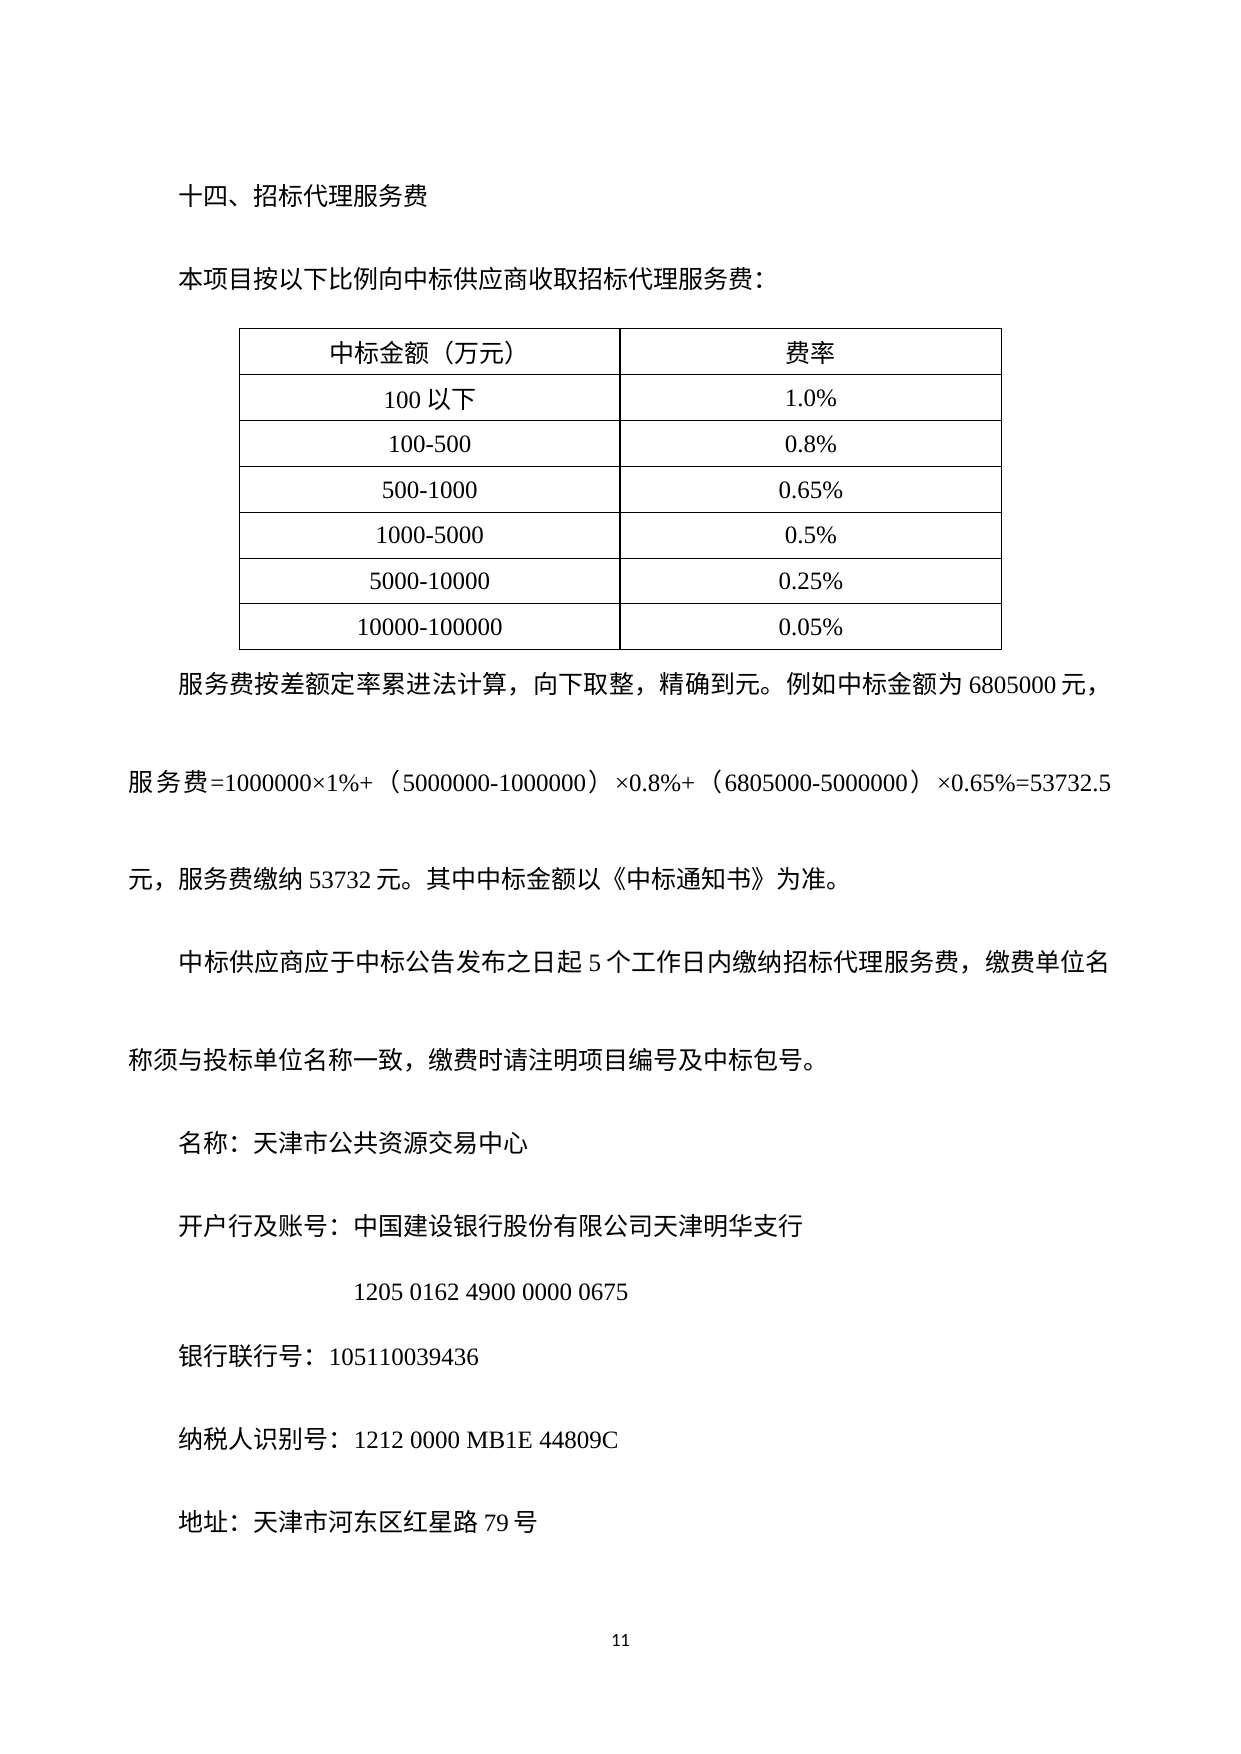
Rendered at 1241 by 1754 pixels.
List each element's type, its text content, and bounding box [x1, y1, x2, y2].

text 银行联行号：105110039436 [129, 1322, 1111, 1387]
table_header 中标金额（万元） [240, 329, 619, 374]
text 1205 0162 4900 0000 0675 [129, 1275, 1111, 1308]
table_cell 5000-10000 [240, 559, 619, 603]
table_cell 100-500 [240, 421, 619, 466]
text 本项目按以下比例向中标供应商收取招标代理服务费： [129, 245, 1111, 310]
table_cell 0.8% [621, 421, 1001, 466]
text 名称：天津市公共资源交易中心 [129, 1109, 1111, 1174]
table_cell 500-1000 [240, 467, 619, 512]
table_cell 1.0% [621, 375, 1001, 420]
text 中标供应商应于中标公告发布之日起5个工作日内缴纳招标代理服务费，缴费单位名称须与投标单位名称一致，缴费时请注明项目编号及中标包号。 [129, 928, 1111, 1091]
text 开户行及账号：中国建设银行股份有限公司天津明华支行 [129, 1192, 1111, 1257]
table_cell 0.65% [621, 467, 1001, 512]
table_cell 1000-5000 [240, 513, 619, 557]
table_cell 100以下 [240, 375, 619, 420]
table_cell 10000-100000 [240, 604, 619, 649]
table_header 费率 [621, 329, 1001, 374]
table_cell 0.5% [621, 513, 1001, 557]
table_cell 0.25% [621, 559, 1001, 603]
text 十四、招标代理服务费 [129, 162, 1111, 227]
text 纳税人识别号：1212 0000 MB1E 44809C [129, 1405, 1111, 1470]
table_cell 0.05% [621, 604, 1001, 649]
text 服务费按差额定率累进法计算，向下取整，精确到元。例如中标金额为6805000元，服务费=1000000×1%+（5000000-1000000）×0.8%+（6805000-5000000）×0.65%=53732.5元，服务费缴纳53732元。其中中标金额以《中标通知书》为准。 [129, 650, 1111, 910]
text 地址：天津市河东区红星路79号 [129, 1488, 1111, 1553]
